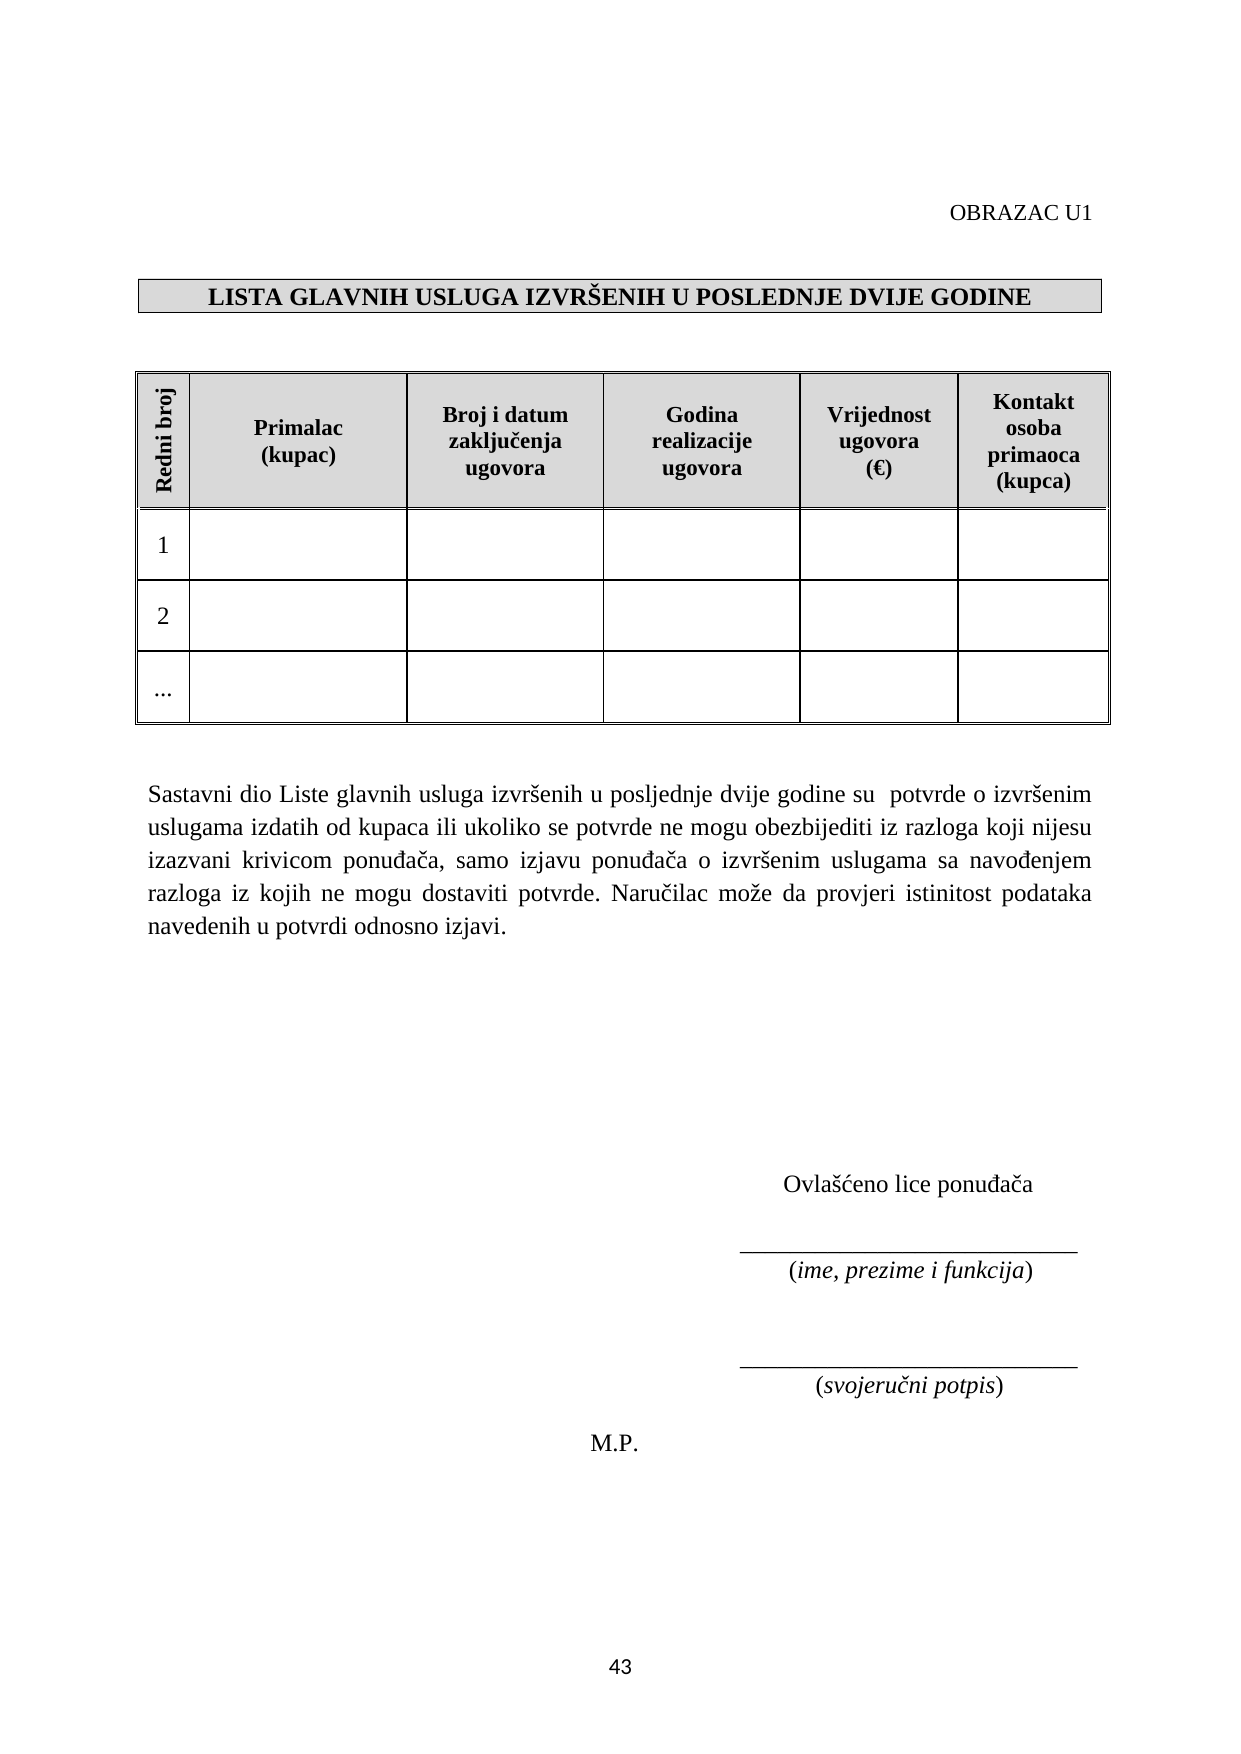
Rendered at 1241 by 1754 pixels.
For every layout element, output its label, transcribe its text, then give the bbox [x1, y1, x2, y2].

table_header Redni broj [138, 374, 189, 507]
table_cell 2 [138, 581, 189, 650]
table_cell [801, 581, 957, 650]
text ___________________________ [148, 1342, 1077, 1370]
text Sastavni dio Liste glavnih usluga izvršenih u posljednje dvije godine su potvrde o izvršenim uslugama izdatih od kupaca ili ukoliko se potvrde ne mogu obezbijediti iz razloga koji nijesu izazvani krivicom ponuđača, samo izjavu ponuđača o izvršenim uslugama sa navođenjem razloga iz kojih ne mogu dostaviti potvrde. Naručilac može da provjeri istinitost podataka navedenih u potvrdi odnosno izjavi. [148, 779, 1093, 940]
table_cell [959, 652, 1108, 722]
text Ovlašćeno lice ponuđača [148, 1169, 1033, 1198]
table_cell [190, 510, 406, 579]
table_header Kontakt osoba primaoca (kupca) [959, 374, 1108, 507]
table_cell [190, 581, 406, 650]
table_cell [408, 510, 603, 579]
table_cell [604, 581, 799, 650]
table_header Godina realizacije ugovora [604, 374, 799, 507]
text (svojeručni potpis) [148, 1370, 1003, 1399]
table_cell [604, 510, 799, 579]
table_header Vrijednost ugovora (€) [801, 374, 957, 507]
text M.P. [148, 1428, 1093, 1457]
table_cell [408, 652, 603, 722]
table_cell ... [138, 652, 189, 722]
text (ime, prezime i funkcija) [148, 1255, 1033, 1284]
table_cell [959, 581, 1108, 650]
table_cell [604, 652, 799, 722]
text LISTA GLAVNIH USLUGA IZVRŠENIH U POSLEDNJE DVIJE GODINE [139, 280, 1101, 312]
table_cell [190, 652, 406, 722]
text OBRAZAC U1 [148, 199, 1093, 225]
table_cell [408, 581, 603, 650]
table_cell 1 [137, 507, 189, 579]
table_header Primalac (kupac) [190, 374, 406, 507]
table_cell [801, 510, 957, 579]
text ___________________________ [148, 1227, 1077, 1255]
table_cell [801, 652, 957, 722]
table_header Broj i datum zaključenja ugovora [408, 374, 603, 507]
table_cell [959, 507, 1109, 579]
